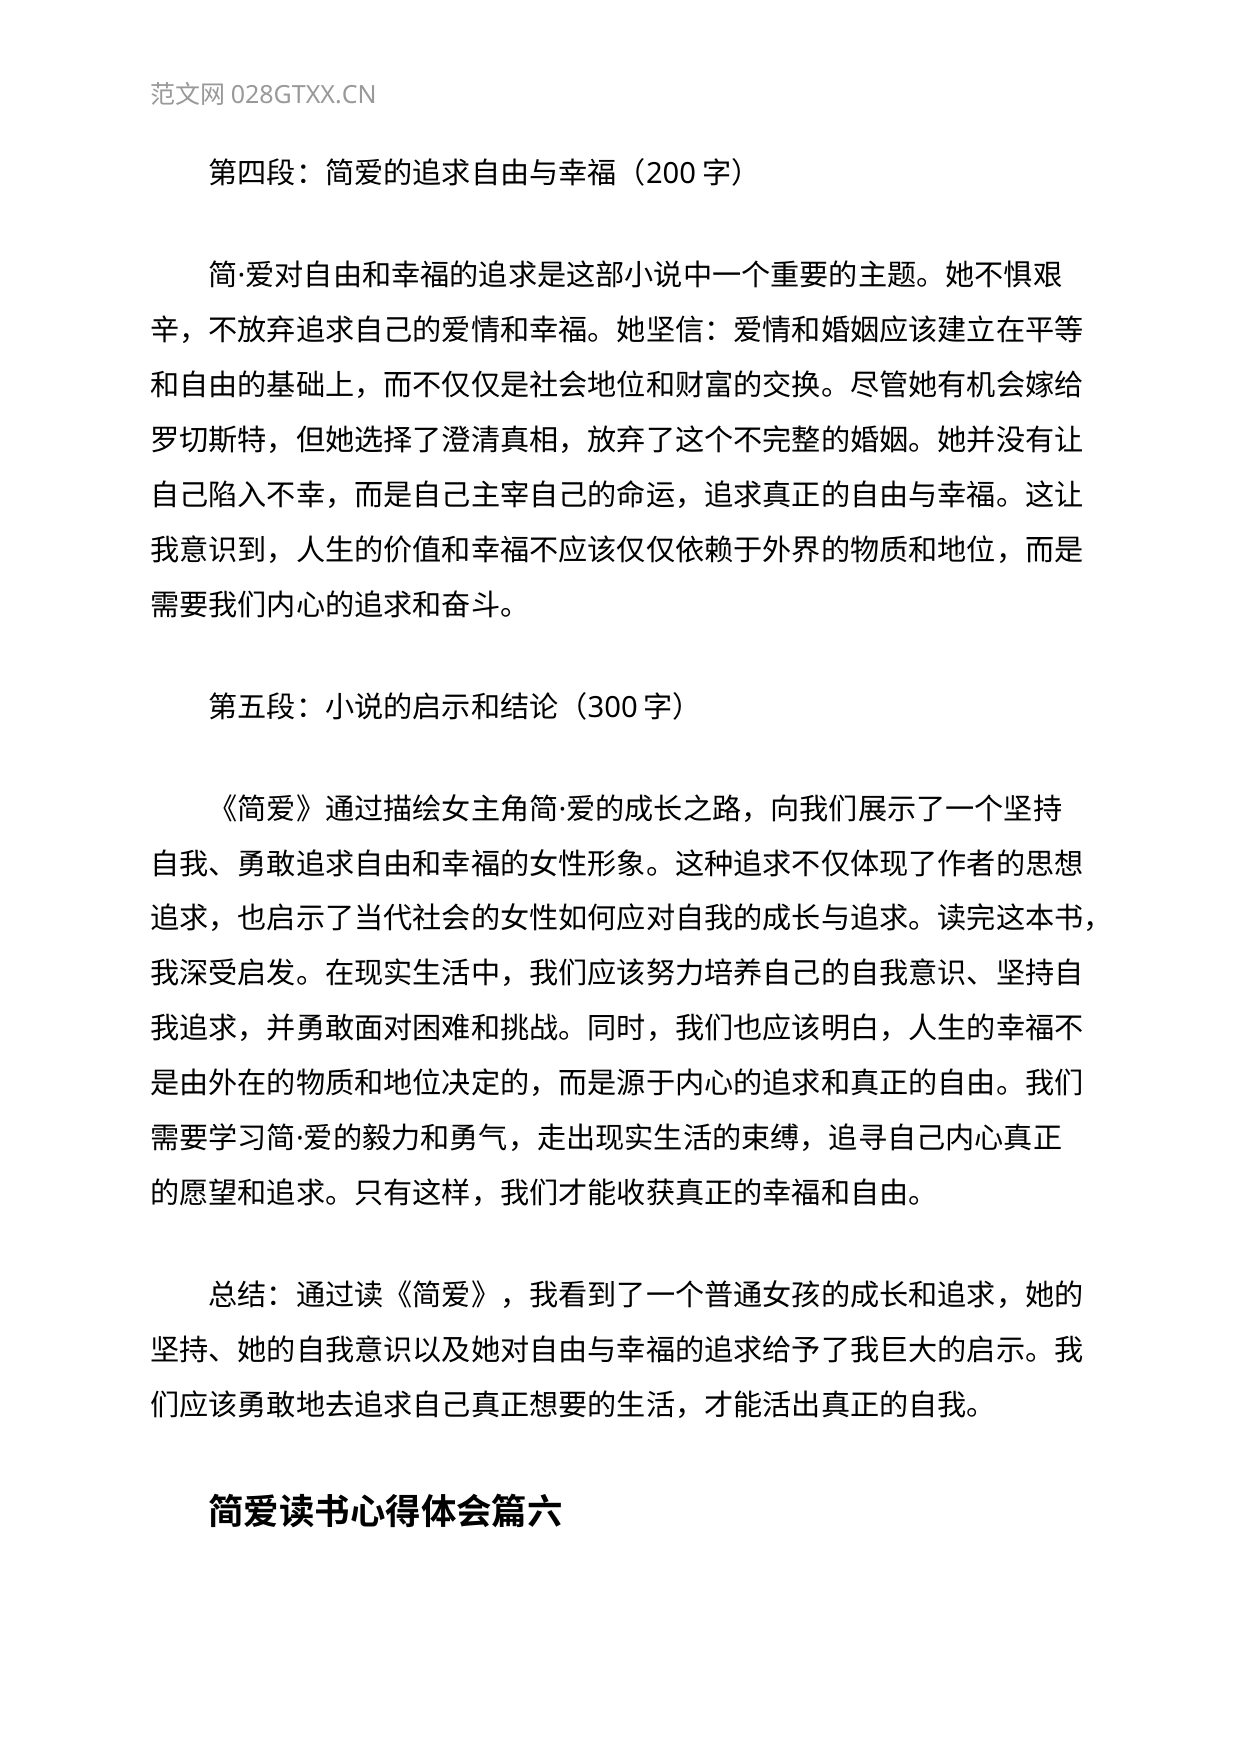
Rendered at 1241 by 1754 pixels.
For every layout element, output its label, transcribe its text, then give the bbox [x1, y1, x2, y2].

text 第五段：小说的启示和结论（300字） [150, 683, 1090, 726]
text 总结：通过读《简爱》，我看到了一个普通女孩的成长和追求，她的坚持、她的自我意识以及她对自由与幸福的追求给予了我巨大的启示。我们应该勇敢地去追求自己真正想要的生活，才能活出真正的自我。 [150, 1271, 1090, 1423]
text 《简爱》通过描绘女主角简·爱的成长之路，向我们展示了一个坚持自我、勇敢追求自由和幸福的女性形象。这种追求不仅体现了作者的思想追求，也启示了当代社会的女性如何应对自我的成长与追求。读完这本书，我深受启发。在现实生活中，我们应该努力培养自己的自我意识、坚持自我追求，并勇敢面对困难和挑战。同时，我们也应该明白，人生的幸福不是由外在的物质和地位决定的，而是源于内心的追求和真正的自由。我们需要学习简·爱的毅力和勇气，走出现实生活的束缚，追寻自己内心真正的愿望和追求。只有这样，我们才能收获真正的幸福和自由。 [150, 785, 1090, 1212]
text 第四段：简爱的追求自由与幸福（200字） [150, 150, 1090, 192]
text 简·爱对自由和幸福的追求是这部小说中一个重要的主题。她不惧艰辛，不放弃追求自己的爱情和幸福。她坚信：爱情和婚姻应该建立在平等和自由的基础上，而不仅仅是社会地位和财富的交换。尽管她有机会嫁给罗切斯特，但她选择了澄清真相，放弃了这个不完整的婚姻。她并没有让自己陷入不幸，而是自己主宰自己的命运，追求真正的自由与幸福。这让我意识到，人生的价值和幸福不应该仅仅依赖于外界的物质和地位，而是需要我们内心的追求和奋斗。 [150, 252, 1090, 624]
text 简爱读书心得体会篇六 [150, 1483, 1090, 1534]
